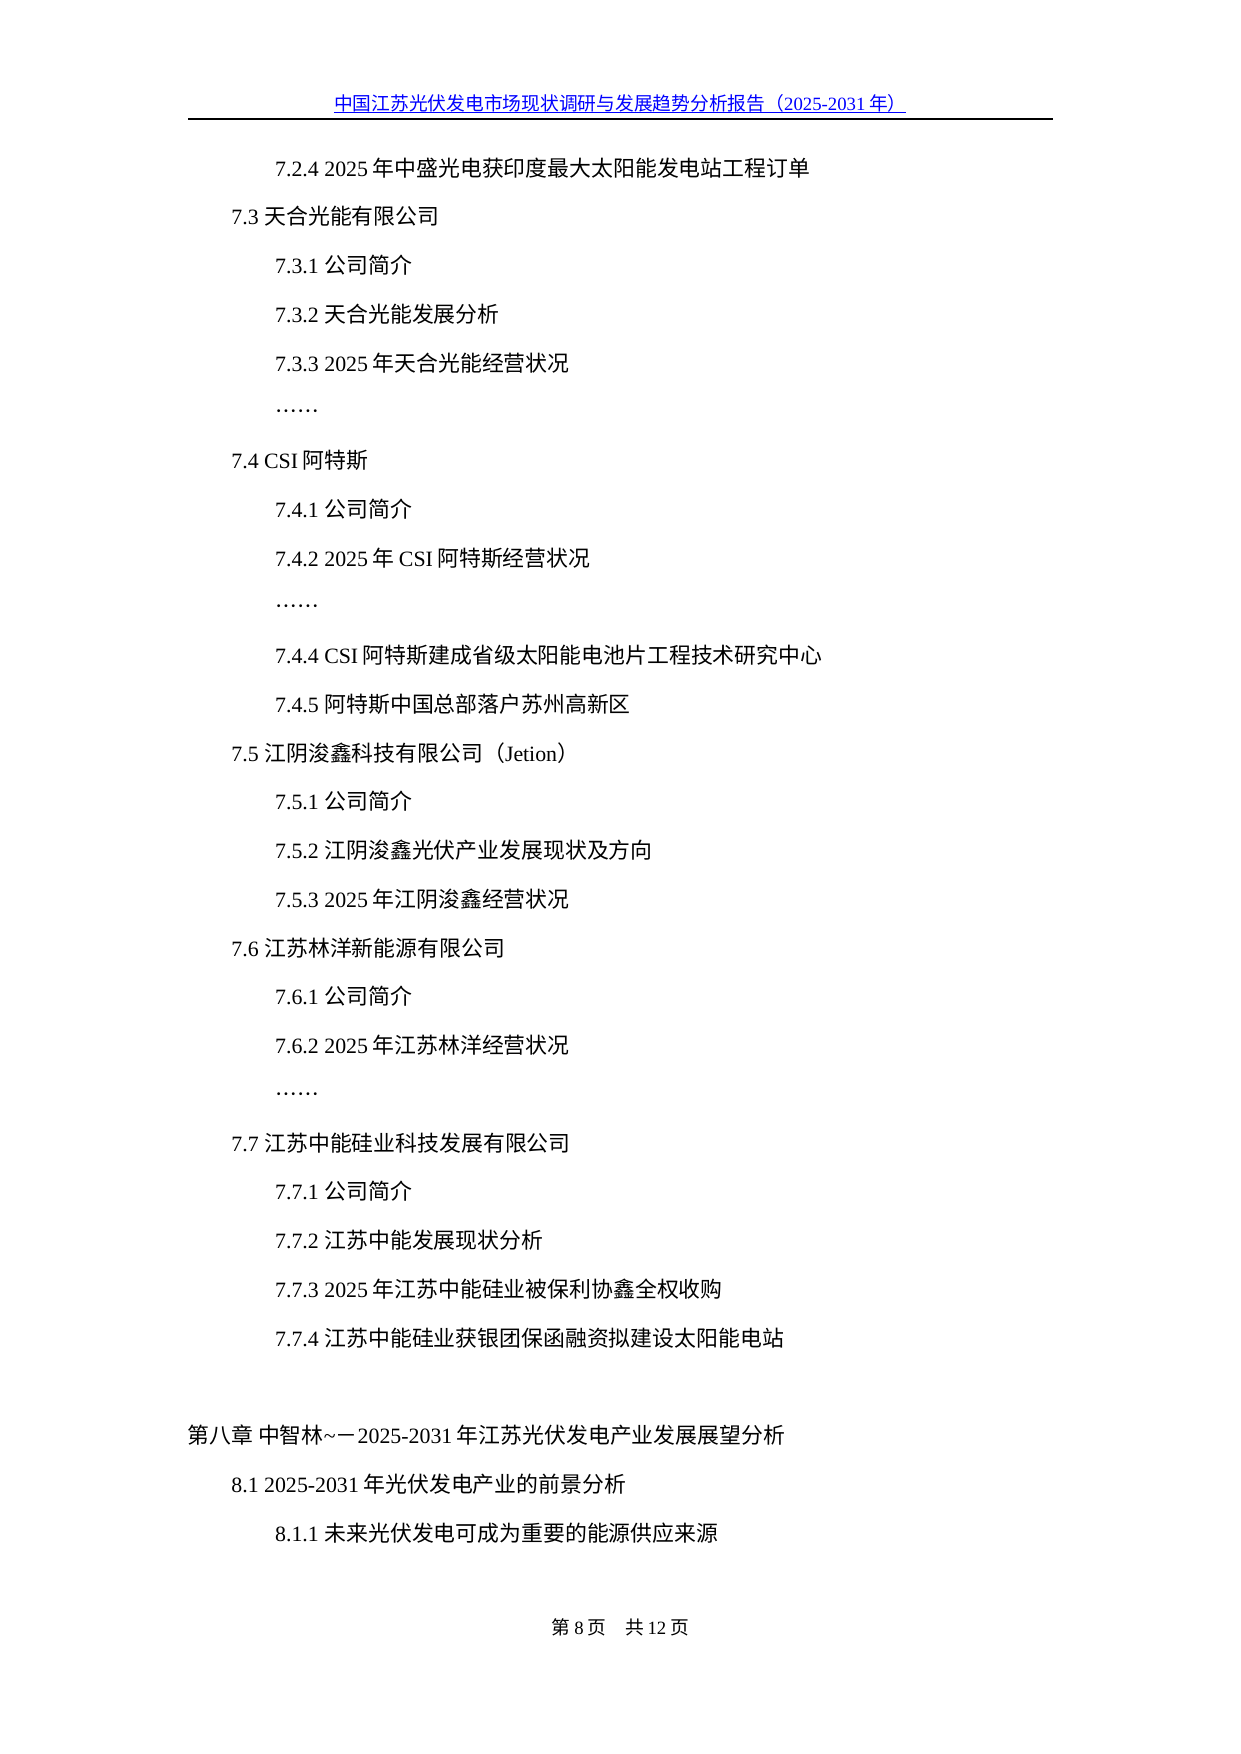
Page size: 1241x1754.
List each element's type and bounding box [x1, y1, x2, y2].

text [187, 150, 1053, 1548]
